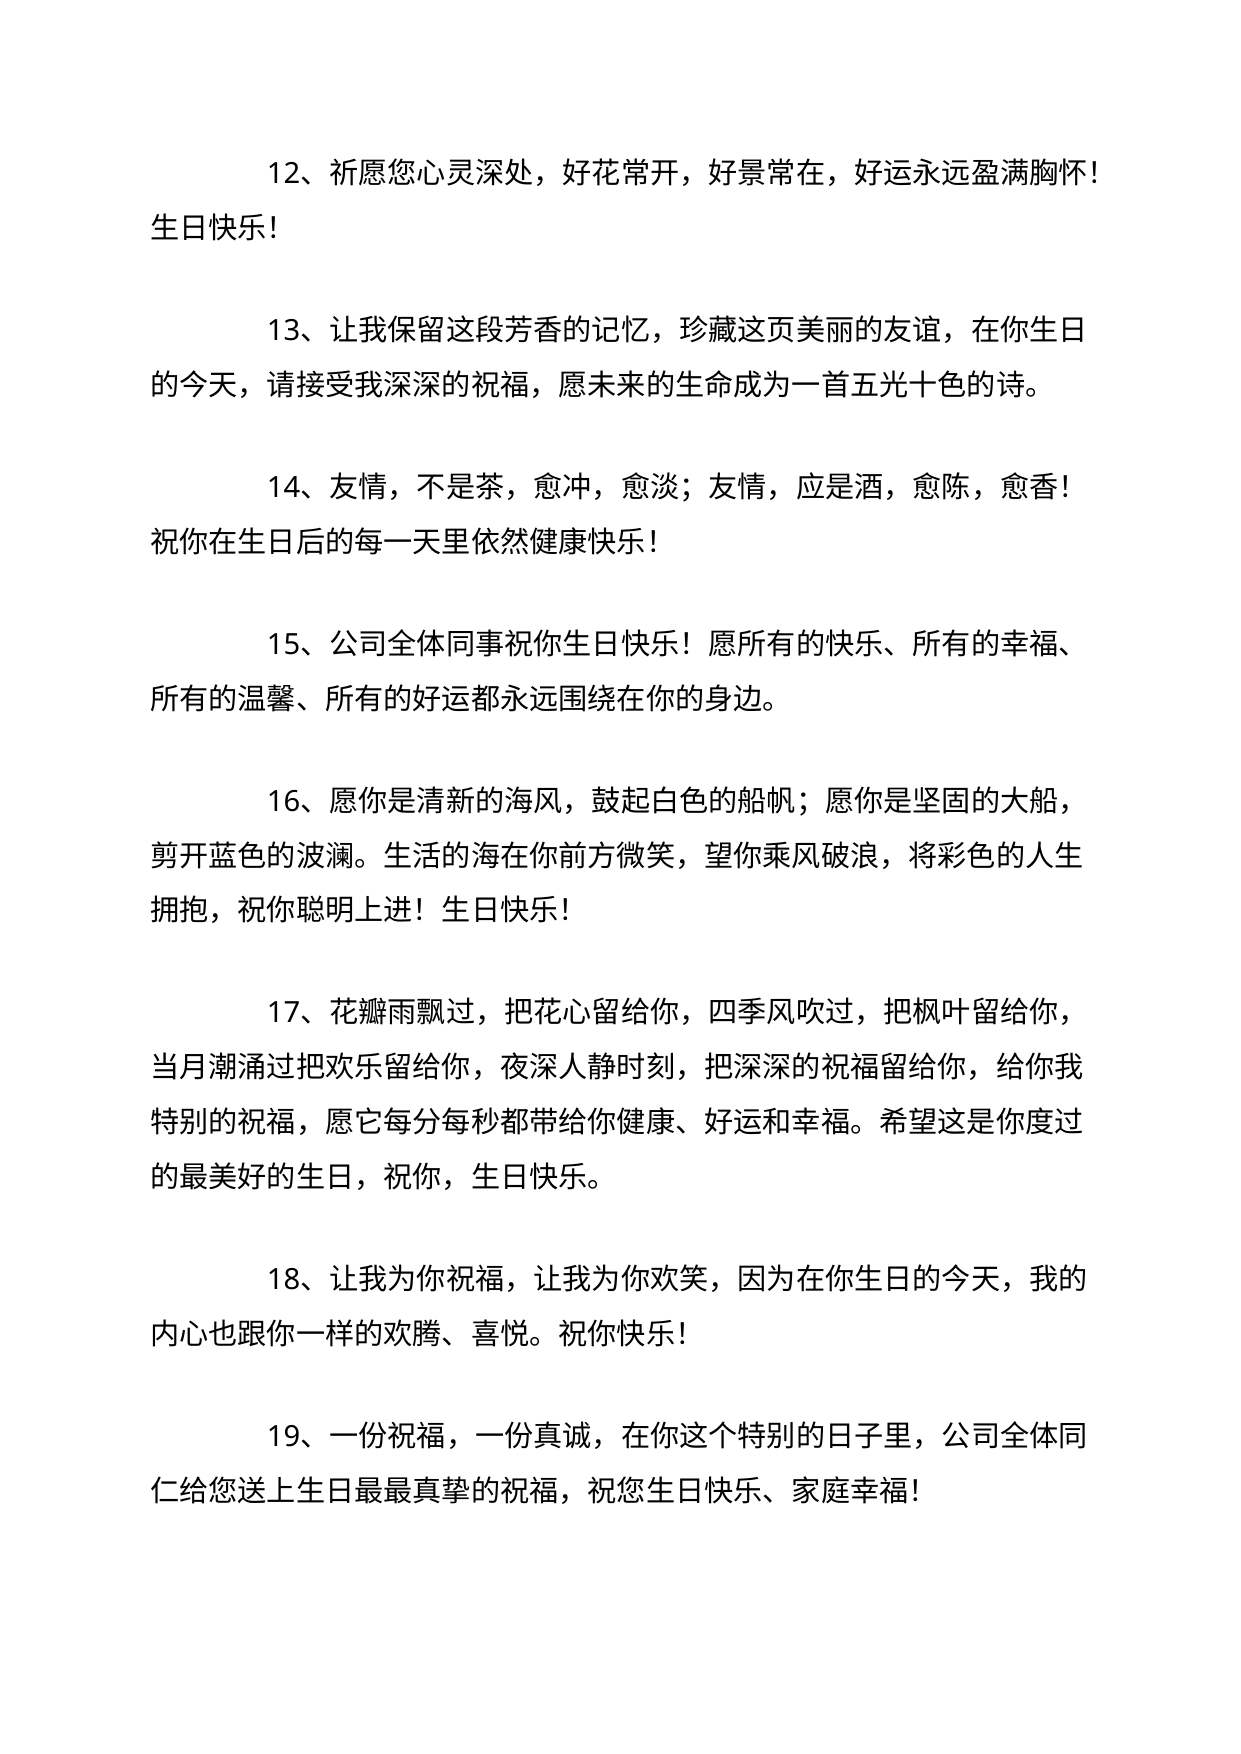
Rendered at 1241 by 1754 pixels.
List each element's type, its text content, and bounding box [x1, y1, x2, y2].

text 16、愿你是清新的海风，鼓起白色的船帆；愿你是坚固的大船，剪开蓝色的波澜。生活的海在你前方微笑，望你乘风破浪，将彩色的人生拥抱，祝你聪明上进！生日快乐！ [150, 777, 1090, 929]
text 19、一份祝福，一份真诚，在你这个特别的日子里，公司全体同仁给您送上生日最最真挚的祝福，祝您生日快乐、家庭幸福！ [150, 1412, 1090, 1509]
text 18、让我为你祝福，让我为你欢笑，因为在你生日的今天，我的内心也跟你一样的欢腾、喜悦。祝你快乐！ [150, 1255, 1090, 1353]
text 13、让我保留这段芳香的记忆，珍藏这页美丽的友谊，在你生日的今天，请接受我深深的祝福，愿未来的生命成为一首五光十色的诗。 [150, 307, 1090, 404]
text 12、祈愿您心灵深处，好花常开，好景常在，好运永远盈满胸怀！生日快乐！ [150, 150, 1090, 247]
text 14、友情，不是茶，愈冲，愈淡；友情，应是酒，愈陈，愈香！祝你在生日后的每一天里依然健康快乐！ [150, 463, 1090, 561]
text 15、公司全体同事祝你生日快乐！愿所有的快乐、所有的幸福、所有的温馨、所有的好运都永远围绕在你的身边。 [150, 620, 1090, 718]
text 17、花瓣雨飘过，把花心留给你，四季风吹过，把枫叶留给你，当月潮涌过把欢乐留给你，夜深人静时刻，把深深的祝福留给你，给你我特别的祝福，愿它每分每秒都带给你健康、好运和幸福。希望这是你度过的最美好的生日，祝你，生日快乐。 [150, 989, 1090, 1196]
